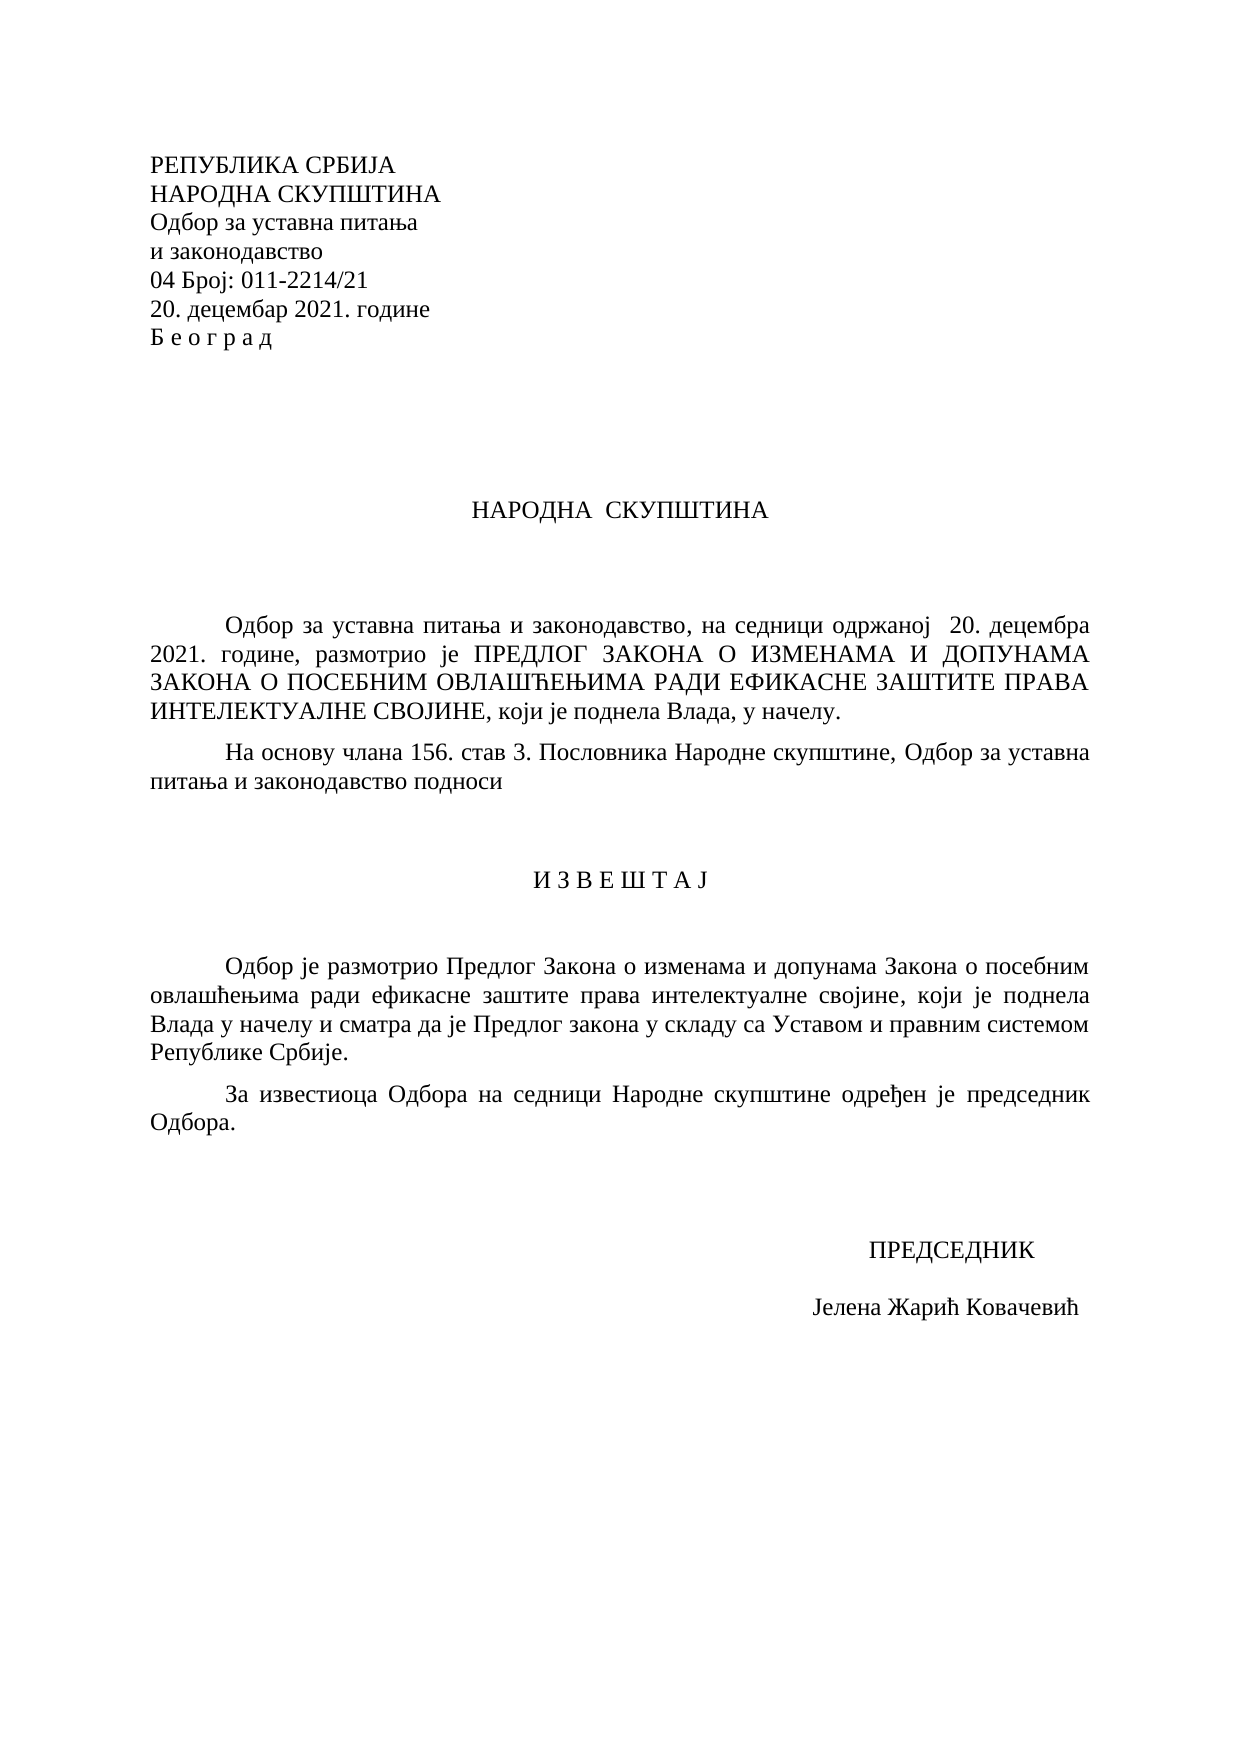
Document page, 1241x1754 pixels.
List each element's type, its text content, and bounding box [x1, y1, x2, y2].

text Одбор за уставна питања [150, 207, 1090, 236]
text За известиоца Одбора на седници Народне скупштине одређен је председник Одбора. [150, 1079, 1090, 1136]
text НАРОДНА СКУПШТИНА [150, 179, 1090, 207]
text Одбор за уставна питања и законодавство, на седници одржаној 20. децембра 2021. године, размотрио је ПРЕДЛОГ ЗАКОНА О ИЗМЕНАМА И ДОПУНАМА ЗАКОНА О ПОСЕБНИМ ОВЛАШЋЕЊИМА РАДИ ЕФИКАСНЕ ЗАШТИТЕ ПРАВА ИНТЕЛЕКТУАЛНЕ СВОЈИНЕ, који је поднела Влада, у начелу. [150, 610, 1090, 725]
text Одбор је размотрио Предлог Закона о изменама и допунама Закона о посебним овлашћењима ради ефикасне заштите права интелектуалне својине, који је поднела Влада у начелу и сматра да је Предлог закона у складу са Уставом и правним системом Републике Србије. [150, 951, 1090, 1066]
text На основу члана 156. став 3. Пословника Народне скупштине, Одбор за уставна питања и законодавство подноси [150, 737, 1090, 795]
text РЕПУБЛИКА СРБИЈА [150, 150, 1090, 179]
text НАРОДНА СКУПШТИНА [150, 495, 1090, 524]
text Јелена Жарић Ковачевић [150, 1292, 1090, 1321]
text 20. децембар 2021. године [150, 294, 1090, 322]
text ПРЕДСЕДНИК [150, 1235, 1090, 1264]
text 04 Број: 011-2214/21 [150, 265, 1090, 294]
text Б е о г р а д [150, 322, 1090, 351]
text И З В Е Ш Т А Ј [150, 865, 1090, 894]
text и законодавство [150, 236, 1090, 265]
